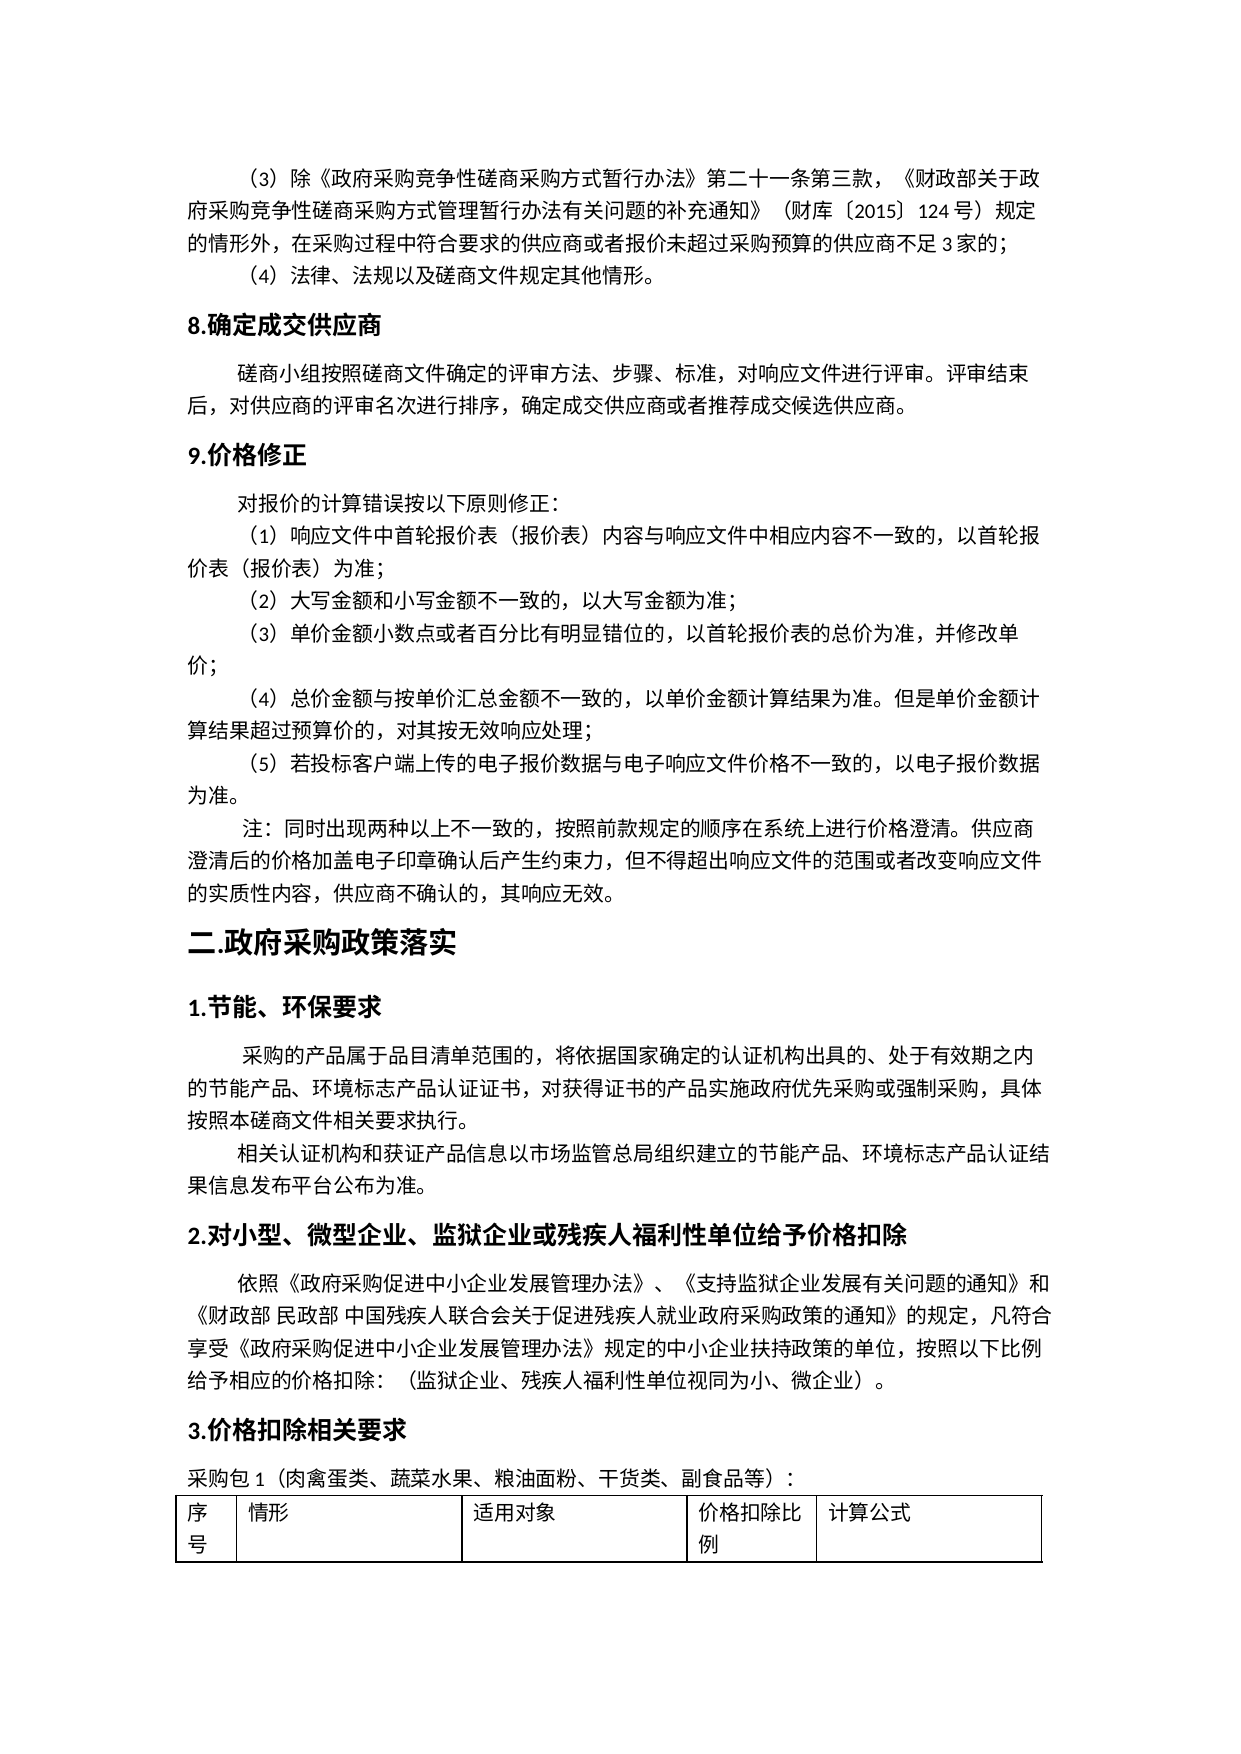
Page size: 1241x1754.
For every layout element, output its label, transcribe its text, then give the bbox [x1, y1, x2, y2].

text 3.价格扣除相关要求 [187, 1397, 1053, 1462]
text 磋商小组按照磋商文件确定的评审方法、步骤、标准，对响应文件进行评审。评审结束后，对供应商的评审名次进行排序，确定成交供应商或者推荐成交候选供应商。 [187, 357, 1053, 422]
text （4）总价金额与按单价汇总金额不一致的，以单价金额计算结果为准。但是单价金额计算结果超过预算价的，对其按无效响应处理； [187, 682, 1053, 747]
text 对报价的计算错误按以下原则修正： [187, 487, 1053, 519]
text 采购包1（肉禽蛋类、蔬菜水果、粮油面粉、干货类、副食品等）： [187, 1462, 1053, 1494]
text 相关认证机构和获证产品信息以市场监管总局组织建立的节能产品、环境标志产品认证结果信息发布平台公布为准。 [187, 1137, 1053, 1202]
text 二.政府采购政策落实 [187, 909, 1053, 974]
text 2.对小型、微型企业、监狱企业或残疾人福利性单位给予价格扣除 [187, 1202, 1053, 1267]
text （3）单价金额小数点或者百分比有明显错位的，以首轮报价表的总价为准，并修改单价； [187, 617, 1053, 682]
text 采购的产品属于品目清单范围的，将依据国家确定的认证机构出具的、处于有效期之内的节能产品、环境标志产品认证证书，对获得证书的产品实施政府优先采购或强制采购，具体按照本磋商文件相关要求执行。 [187, 1039, 1053, 1137]
text 依照《政府采购促进中小企业发展管理办法》、《支持监狱企业发展有关问题的通知》和《财政部 民政部 中国残疾人联合会关于促进残疾人就业政府采购政策的通知》的规定，凡符合享受《政府采购促进中小企业发展管理办法》规定的中小企业扶持政策的单位，按照以下比例给予相应的价格扣除：（监狱企业、残疾人福利性单位视同为小、微企业）。 [187, 1267, 1053, 1397]
table_header 价格扣除比例 [688, 1496, 816, 1561]
table_header 序号 [177, 1496, 236, 1561]
text （5）若投标客户端上传的电子报价数据与电子响应文件价格不一致的，以电子报价数据为准。 [187, 747, 1053, 812]
text （2）大写金额和小写金额不一致的，以大写金额为准； [187, 584, 1053, 617]
text （4）法律、法规以及磋商文件规定其他情形。 [187, 259, 1053, 292]
text 注：同时出现两种以上不一致的，按照前款规定的顺序在系统上进行价格澄清。供应商澄清后的价格加盖电子印章确认后产生约束力，但不得超出响应文件的范围或者改变响应文件的实质性内容，供应商不确认的，其响应无效。 [187, 812, 1053, 909]
text 1.节能、环保要求 [187, 974, 1053, 1039]
table_header 情形 [237, 1496, 461, 1561]
table_header 计算公式 [817, 1496, 1041, 1561]
text 8.确定成交供应商 [187, 292, 1053, 357]
text （1）响应文件中首轮报价表（报价表）内容与响应文件中相应内容不一致的，以首轮报价表（报价表）为准； [187, 519, 1053, 584]
text 9.价格修正 [187, 422, 1053, 487]
table_header 适用对象 [463, 1496, 686, 1561]
text （3）除《政府采购竞争性磋商采购方式暂行办法》第二十一条第三款，《财政部关于政府采购竞争性磋商采购方式管理暂行办法有关问题的补充通知》（财库〔2015〕124号）规定的情形外，在采购过程中符合要求的供应商或者报价未超过采购预算的供应商不足3家的； [187, 162, 1053, 259]
